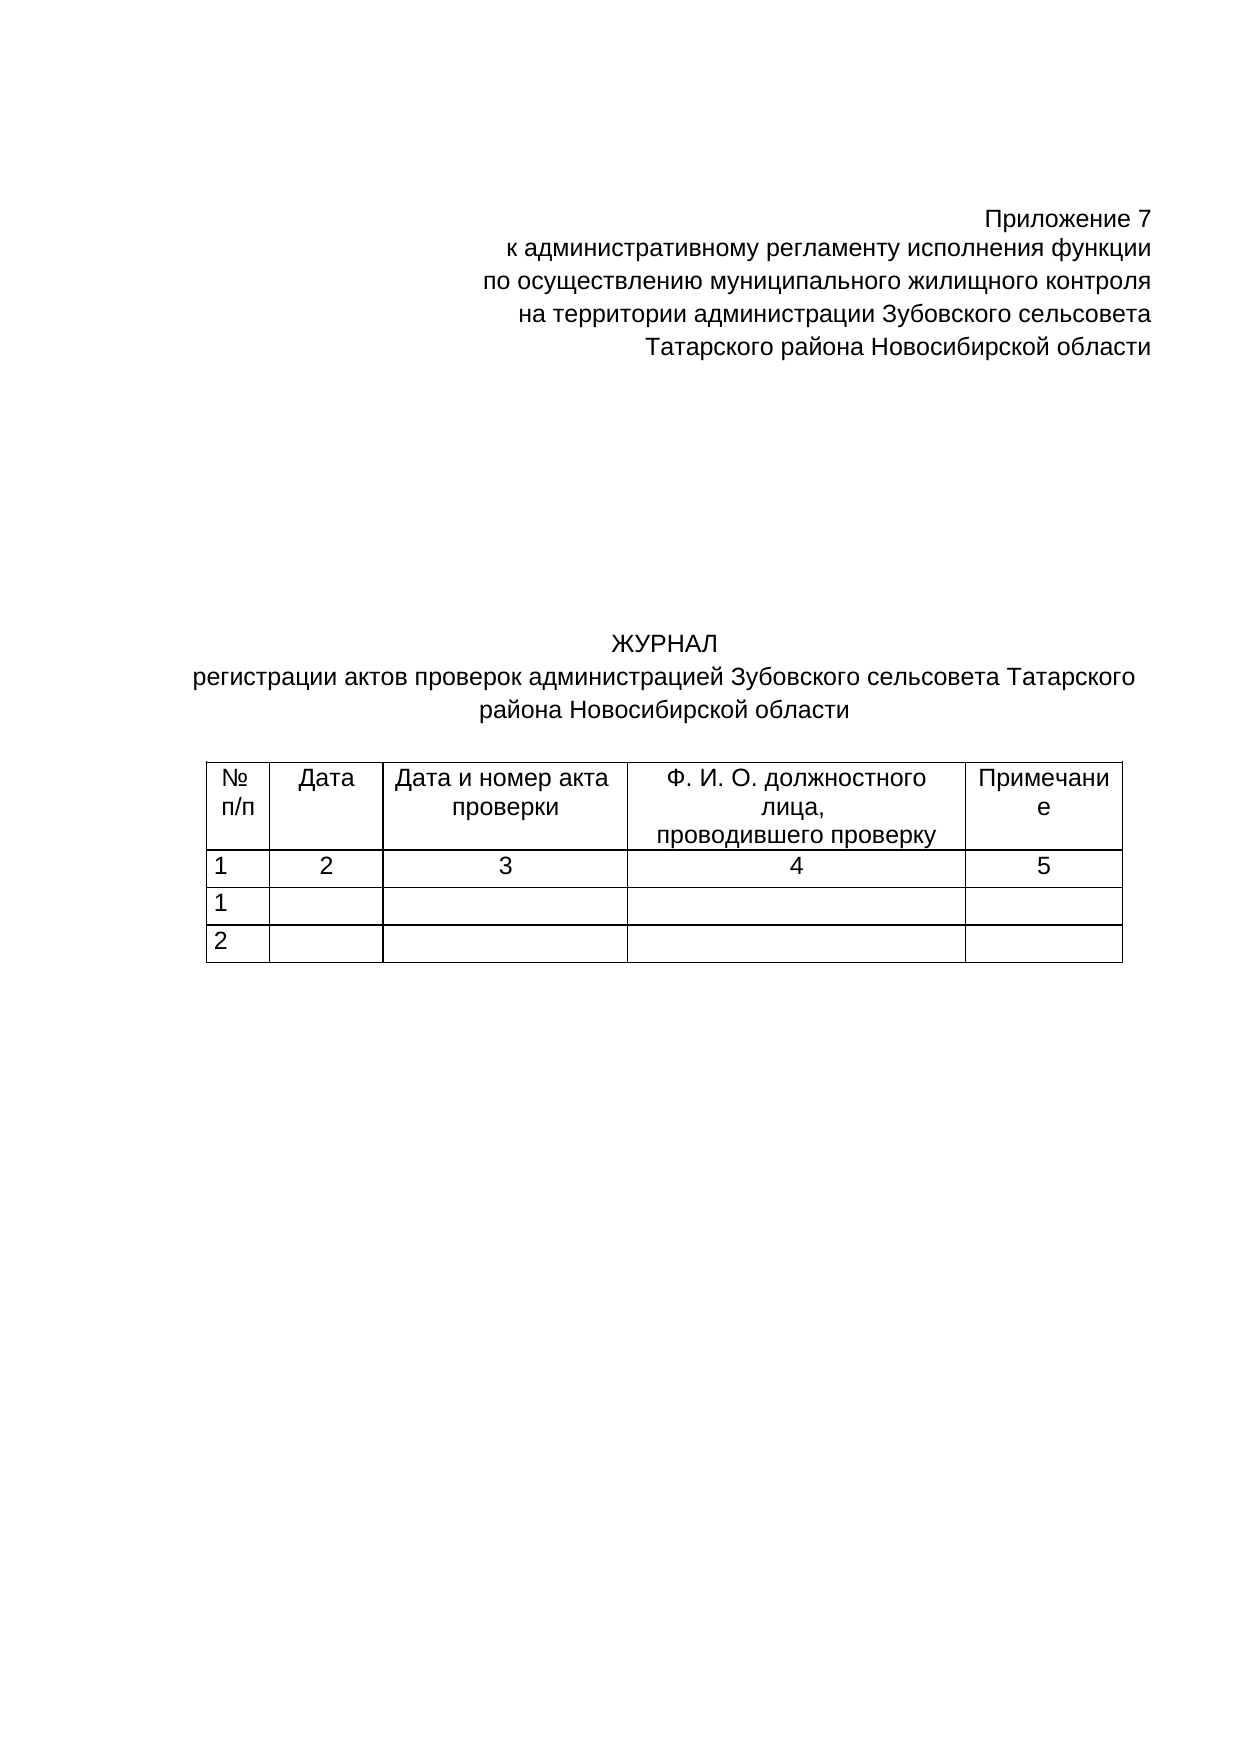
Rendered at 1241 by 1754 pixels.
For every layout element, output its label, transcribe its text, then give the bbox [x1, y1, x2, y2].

table_cell [384, 926, 627, 962]
table_cell 1 [207, 851, 269, 887]
text на территории администрации Зубовского сельсовета [177, 299, 1152, 328]
table_cell [384, 888, 627, 924]
table_cell [966, 926, 1122, 962]
text Татарского района Новосибирской области [177, 332, 1152, 361]
table_cell 2 [207, 926, 269, 962]
text регистрации актов проверок администрацией Зубовского сельсовета Татарского района Новосибирской области [177, 662, 1152, 724]
table_cell 1 [207, 888, 269, 924]
text к административному регламенту исполнения функции [177, 233, 1152, 262]
table_cell 2 [270, 851, 382, 887]
table_header Дата и номер акта проверки [384, 763, 627, 849]
table_cell [270, 926, 382, 962]
table_cell 5 [966, 851, 1122, 887]
text Приложение 7 [177, 204, 1152, 233]
table_header Дата [270, 763, 382, 849]
table_header № п/п [207, 763, 269, 849]
table_cell [966, 888, 1122, 924]
table_cell 4 [628, 851, 965, 887]
text по осуществлению муниципального жилищного контроля [177, 266, 1152, 295]
table_cell [628, 888, 965, 924]
table_cell [270, 888, 382, 924]
table_cell 3 [384, 851, 627, 887]
text ЖУРНАЛ [177, 629, 1152, 658]
table_header Примечание [966, 763, 1122, 849]
table_header Ф. И. О. должностного лица, проводившего проверку [628, 763, 965, 849]
table_cell [628, 926, 965, 962]
